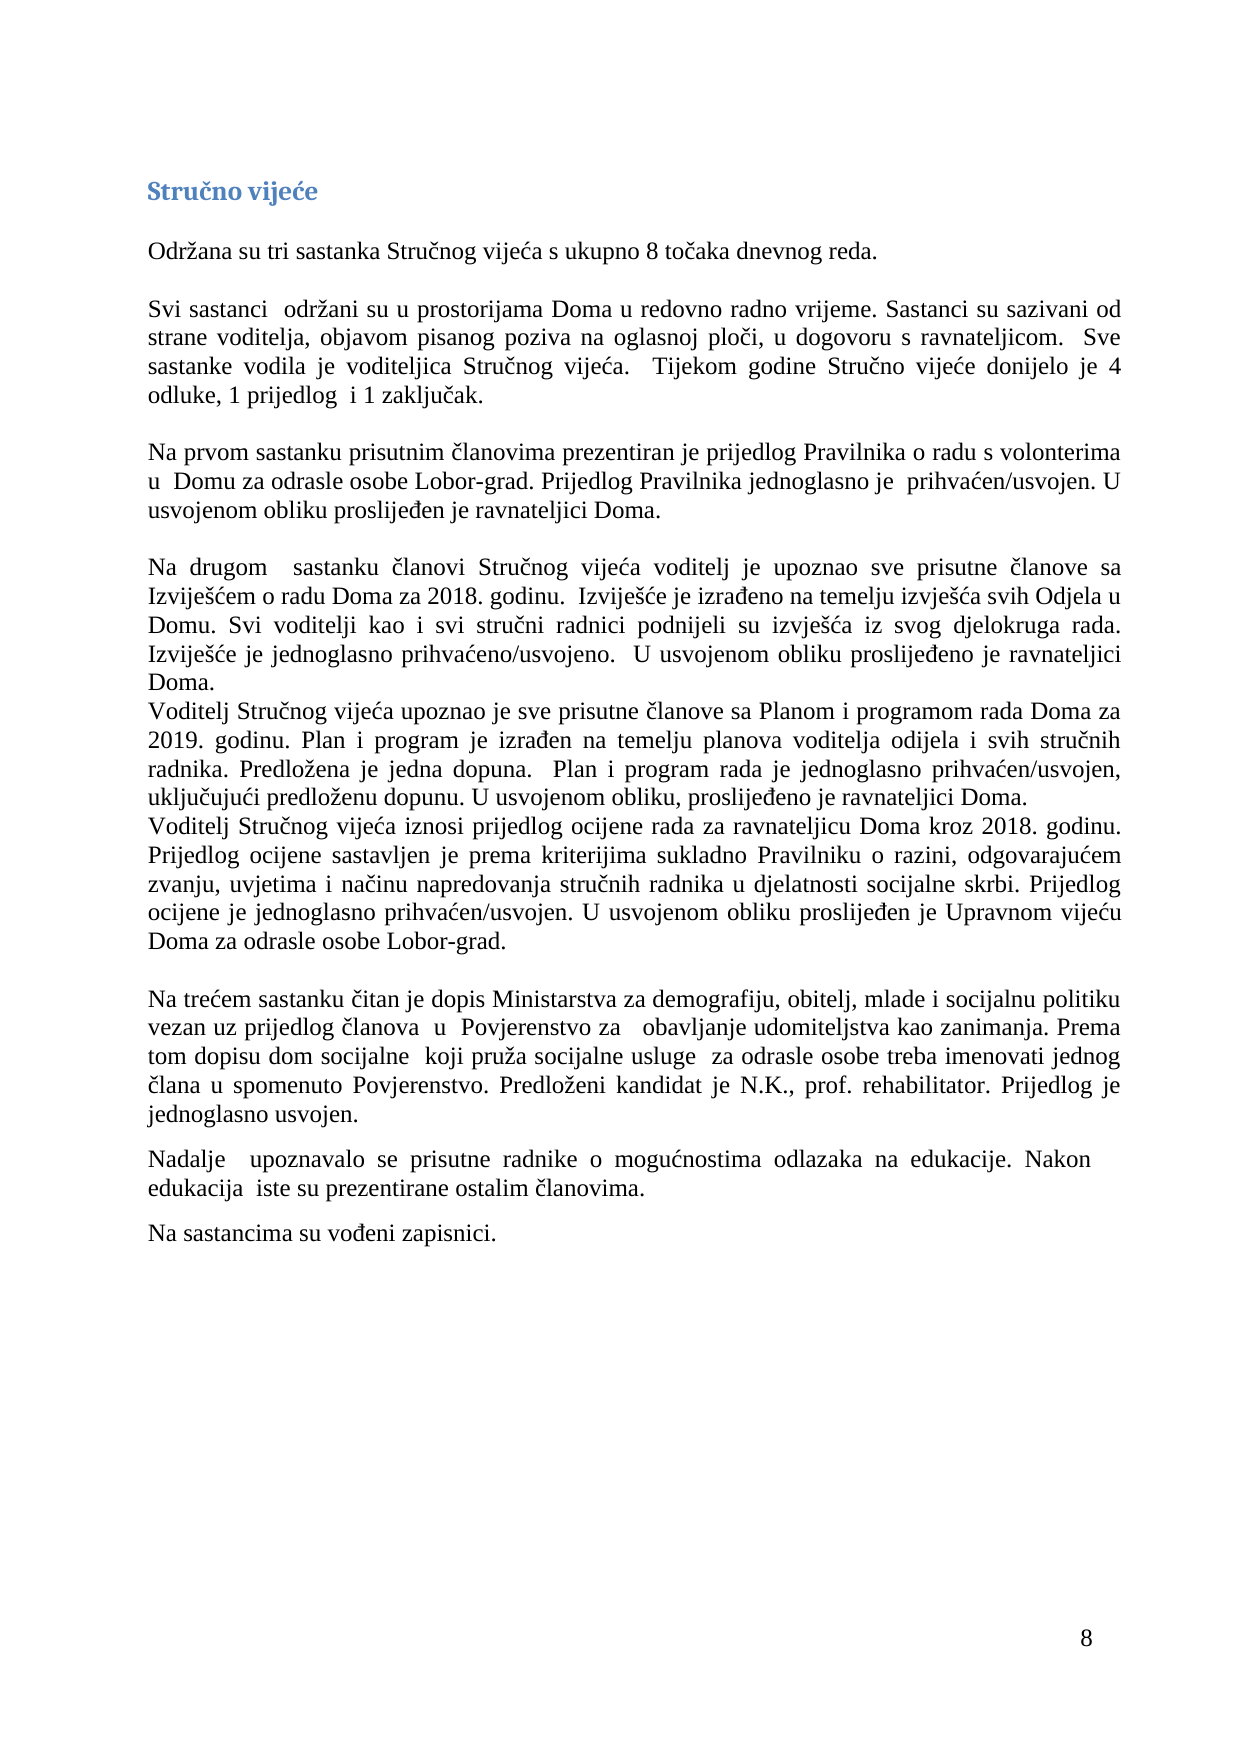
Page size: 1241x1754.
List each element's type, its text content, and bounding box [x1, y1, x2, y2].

text Nadalje upoznavalo se prisutne radnike o mogućnostima odlazaka na edukacije. Nakon edukacija iste su prezentirane ostalim članovima. [148, 1144, 1093, 1202]
text Stručno vijeće [148, 176, 1093, 207]
text Održana su tri sastanka Stručnog vijeća s ukupno 8 točaka dnevnog reda. [148, 236, 1122, 265]
text Na prvom sastanku prisutnim članovima prezentiran je prijedlog Pravilnika o radu s volonterima u Domu za odrasle osobe Lobor-grad. Prijedlog Pravilnika jednoglasno je prihvaćen/usvojen. U usvojenom obliku proslijeđen je ravnateljici Doma. [148, 437, 1122, 524]
text Na sastancima su vođeni zapisnici. [148, 1218, 1093, 1247]
text Na drugom sastanku članovi Stručnog vijeća voditelj je upoznao sve prisutne članove sa Izviješćem o radu Doma za 2018. godinu. Izviješće je izrađeno na temelju izvješća svih Odjela u Domu. Svi voditelji kao i svi stručni radnici podnijeli su izvješća iz svog djelokruga rada. Izviješće je jednoglasno prihvaćeno/usvojeno. U usvojenom obliku proslijeđeno je ravnateljici Doma. [148, 552, 1122, 696]
text Svi sastanci održani su u prostorijama Doma u redovno radno vrijeme. Sastanci su sazivani od strane voditelja, objavom pisanog poziva na oglasnoj ploči, u dogovoru s ravnateljicom. Sve sastanke vodila je voditeljica Stručnog vijeća. Tijekom godine Stručno vijeće donijelo je 4 odluke, 1 prijedlog i 1 zaključak. [148, 294, 1122, 409]
text Na trećem sastanku čitan je dopis Ministarstva za demografiju, obitelj, mlade i socijalnu politiku vezan uz prijedlog članova u Povjerenstvo za obavljanje udomiteljstva kao zanimanja. Prema tom dopisu dom socijalne koji pruža socijalne usluge za odrasle osobe treba imenovati jednog člana u spomenuto Povjerenstvo. Predloženi kandidat je N.K., prof. rehabilitator. Prijedlog je jednoglasno usvojen. [148, 984, 1122, 1127]
text Voditelj Stručnog vijeća upoznao je sve prisutne članove sa Planom i programom rada Doma za 2019. godinu. Plan i program je izrađen na temelju planova voditelja odijela i svih stručnih radnika. Predložena je jedna dopuna. Plan i program rada je jednoglasno prihvaćen/usvojen, uključujući predloženu dopunu. U usvojenom obliku, proslijeđeno je ravnateljici Doma. [148, 696, 1122, 811]
text Voditelj Stručnog vijeća iznosi prijedlog ocijene rada za ravnateljicu Doma kroz 2018. godinu. Prijedlog ocijene sastavljen je prema kriterijima sukladno Pravilniku o razini, odgovarajućem zvanju, uvjetima i načinu napredovanja stručnih radnika u djelatnosti socijalne skrbi. Prijedlog ocijene je jednoglasno prihvaćen/usvojen. U usvojenom obliku proslijeđen je Upravnom vijeću Doma za odrasle osobe Lobor-grad. [148, 811, 1122, 955]
